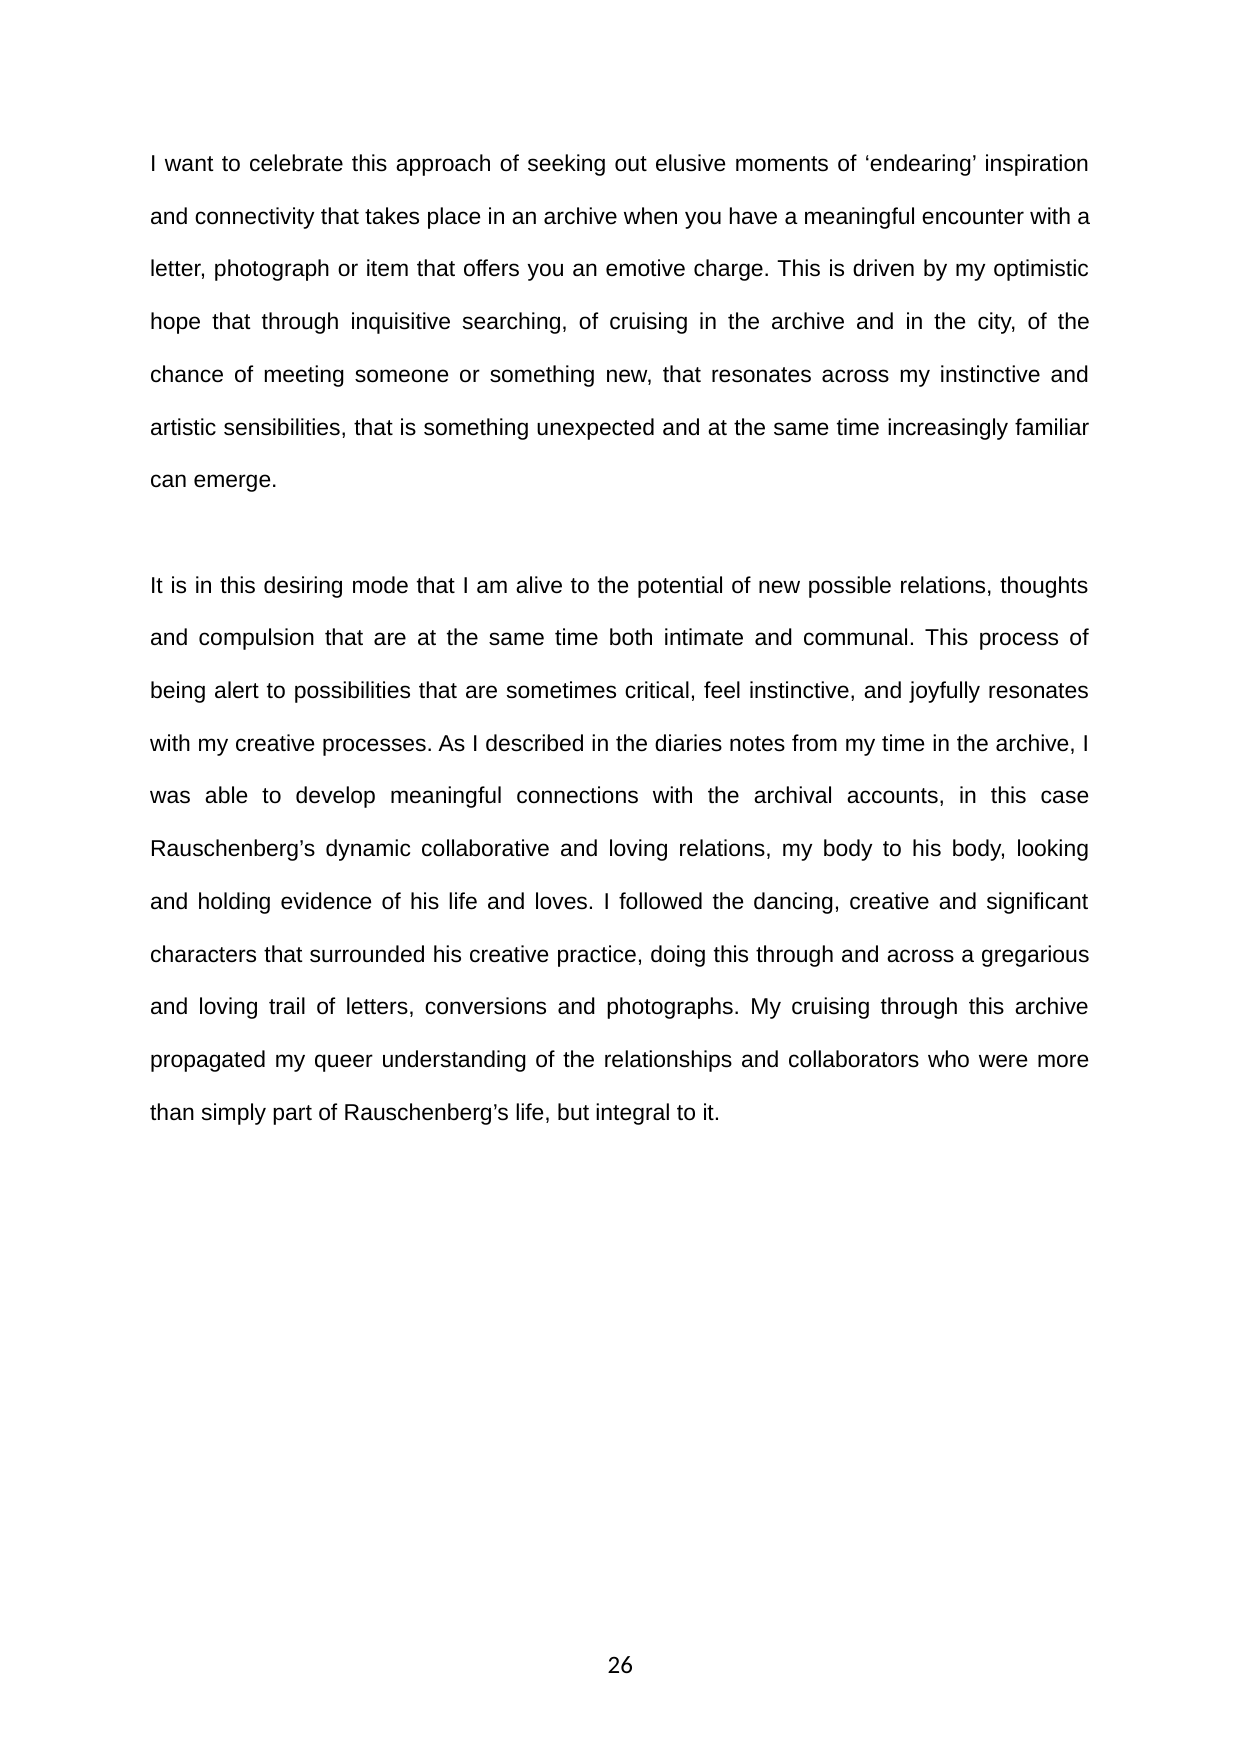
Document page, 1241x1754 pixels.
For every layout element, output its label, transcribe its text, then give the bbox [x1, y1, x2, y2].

text It is in this desiring mode that I am alive to the potential of new possible relations, thoughts and compulsion that are at the same time both intimate and communal. This process of being alert to possibilities that are sometimes critical, feel instinctive, and joyfully resonates with my creative processes. As I described in the diaries notes from my time in the archive, I was able to develop meaningful connections with the archival accounts, in this case Rauschenberg’s dynamic collaborative and loving relations, my body to his body, looking and holding evidence of his life and loves. I followed the dancing, creative and significant characters that surrounded his creative practice, doing this through and across a gregarious and loving trail of letters, conversions and photographs. My cruising through this archive propagated my queer understanding of the relationships and collaborators who were more than simply part of Rauschenberg’s life, but integral to it. [150, 572, 1090, 1125]
text I want to celebrate this approach of seeking out elusive moments of ‘endearing’ inspiration and connectivity that takes place in an archive when you have a meaningful encounter with a letter, photograph or item that offers you an emotive charge. This is driven by my optimistic hope that through inquisitive searching, of cruising in the archive and in the city, of the chance of meeting someone or something new, that resonates across my instinctive and artistic sensibilities, that is something unexpected and at the same time increasingly familiar can emerge. [150, 150, 1090, 493]
